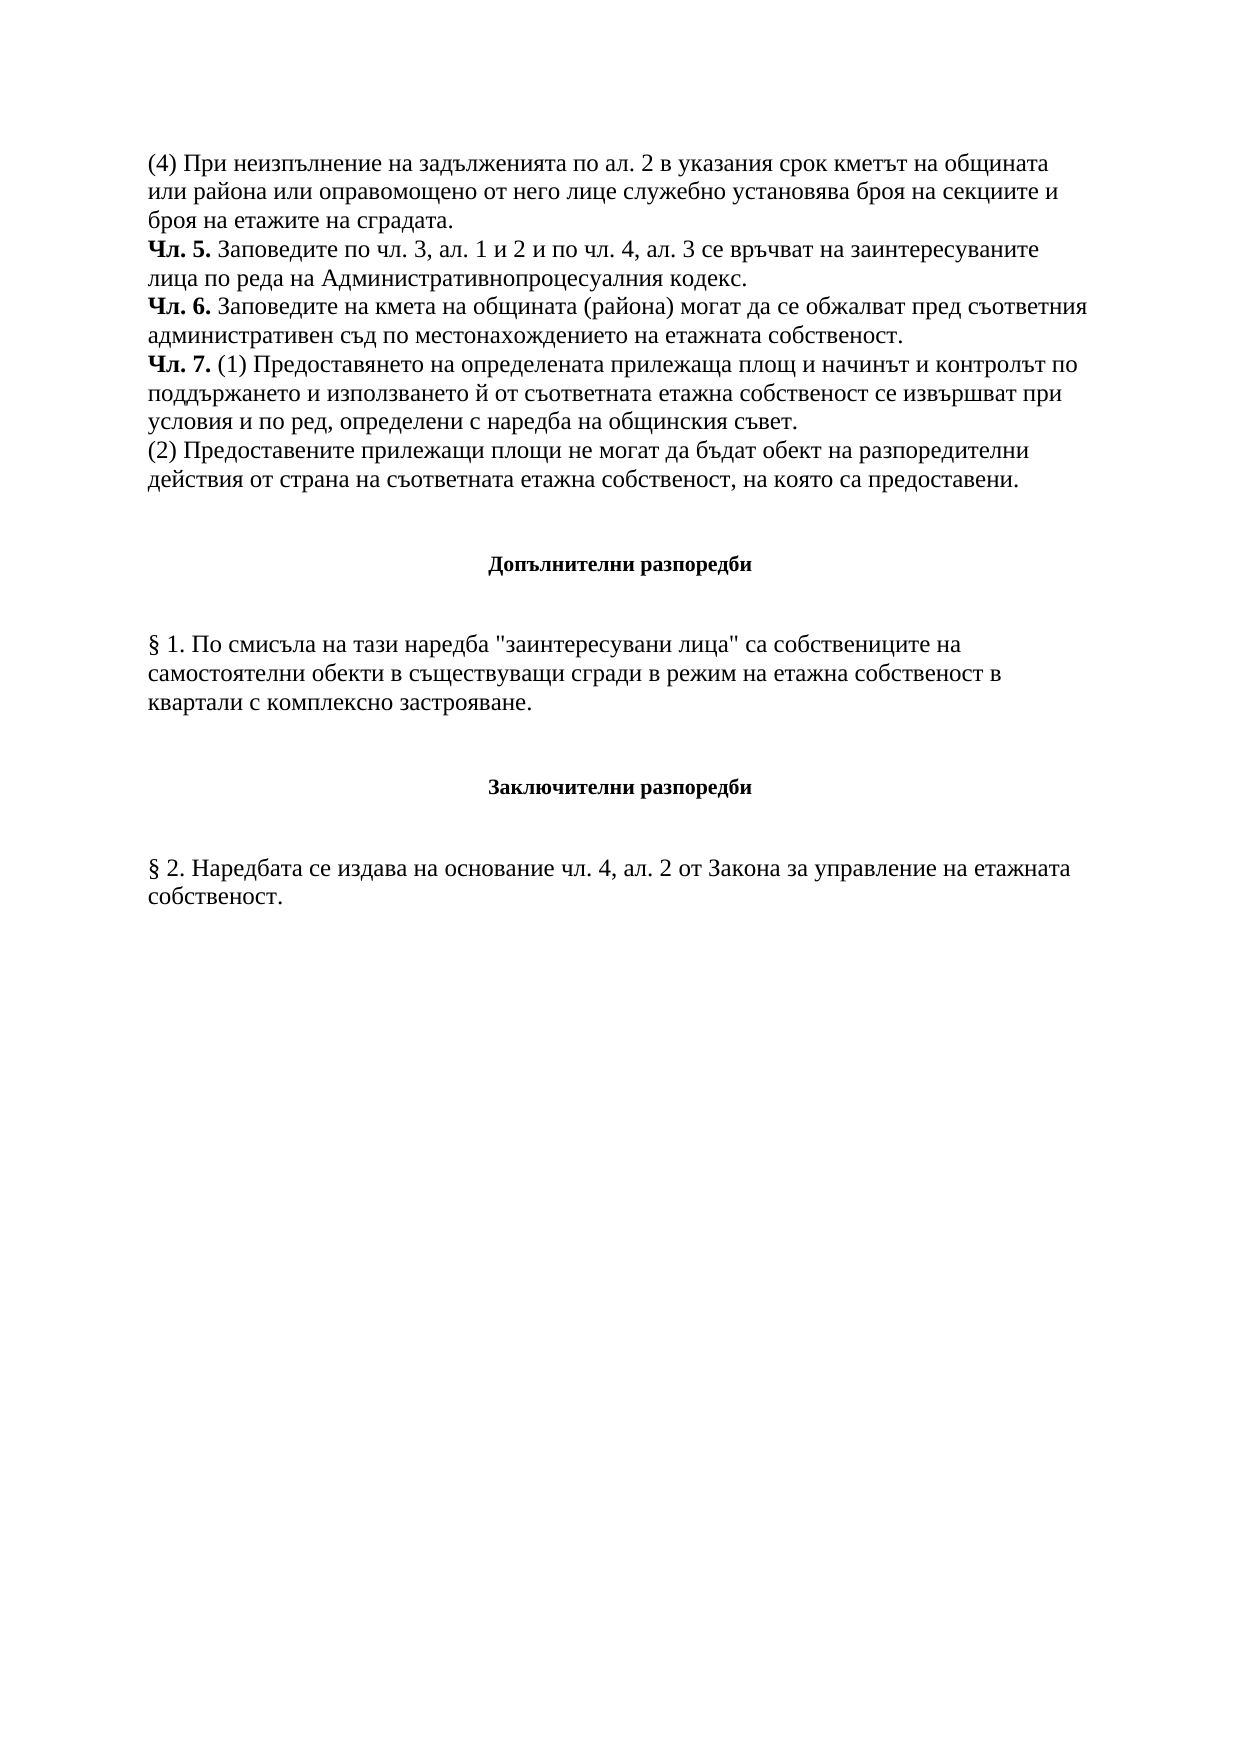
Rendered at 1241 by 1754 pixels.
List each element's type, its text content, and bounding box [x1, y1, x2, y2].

text Чл. 7. (1) Предоставянето на определената прилежаща площ и начинът и контролът по поддържането и използването й от съответната етажна собственост се извършват при условия и по ред, определени с наредба на общинския съвет. [148, 349, 1093, 435]
text Чл. 5. Заповедите по чл. 3, ал. 1 и 2 и по чл. 4, ал. 3 се връчват на заинтересуваните лица по реда на Административнопроцесуалния кодекс. [148, 234, 1093, 291]
text Допълнителни разпоредби [148, 551, 1093, 576]
text (2) Предоставените прилежащи площи не могат да бъдат обект на разпоредителни действия от страна на съответната етажна собственост, на която са предоставени. [148, 435, 1093, 493]
text Чл. 6. Заповедите на кмета на общината (района) могат да се обжалват пред съответния административен съд по местонахождението на етажната собственост. [148, 291, 1093, 349]
text § 1. По смисъла на тази наредба "заинтересувани лица" са собствениците на самостоятелни обекти в съществуващи сгради в режим на етажна собственост в квартали с комплексно застрояване. [148, 629, 1093, 716]
text (4) При неизпълнение на задълженията по ал. 2 в указания срок кметът на общината или района или оправомощено от него лице служебно установява броя на секциите и броя на етажите на сградата. [148, 148, 1093, 234]
text Заключителни разпоредби [148, 774, 1093, 799]
text § 2. Наредбата се издава на основание чл. 4, ал. 2 от Закона за управление на етажната собственост. [148, 853, 1093, 910]
